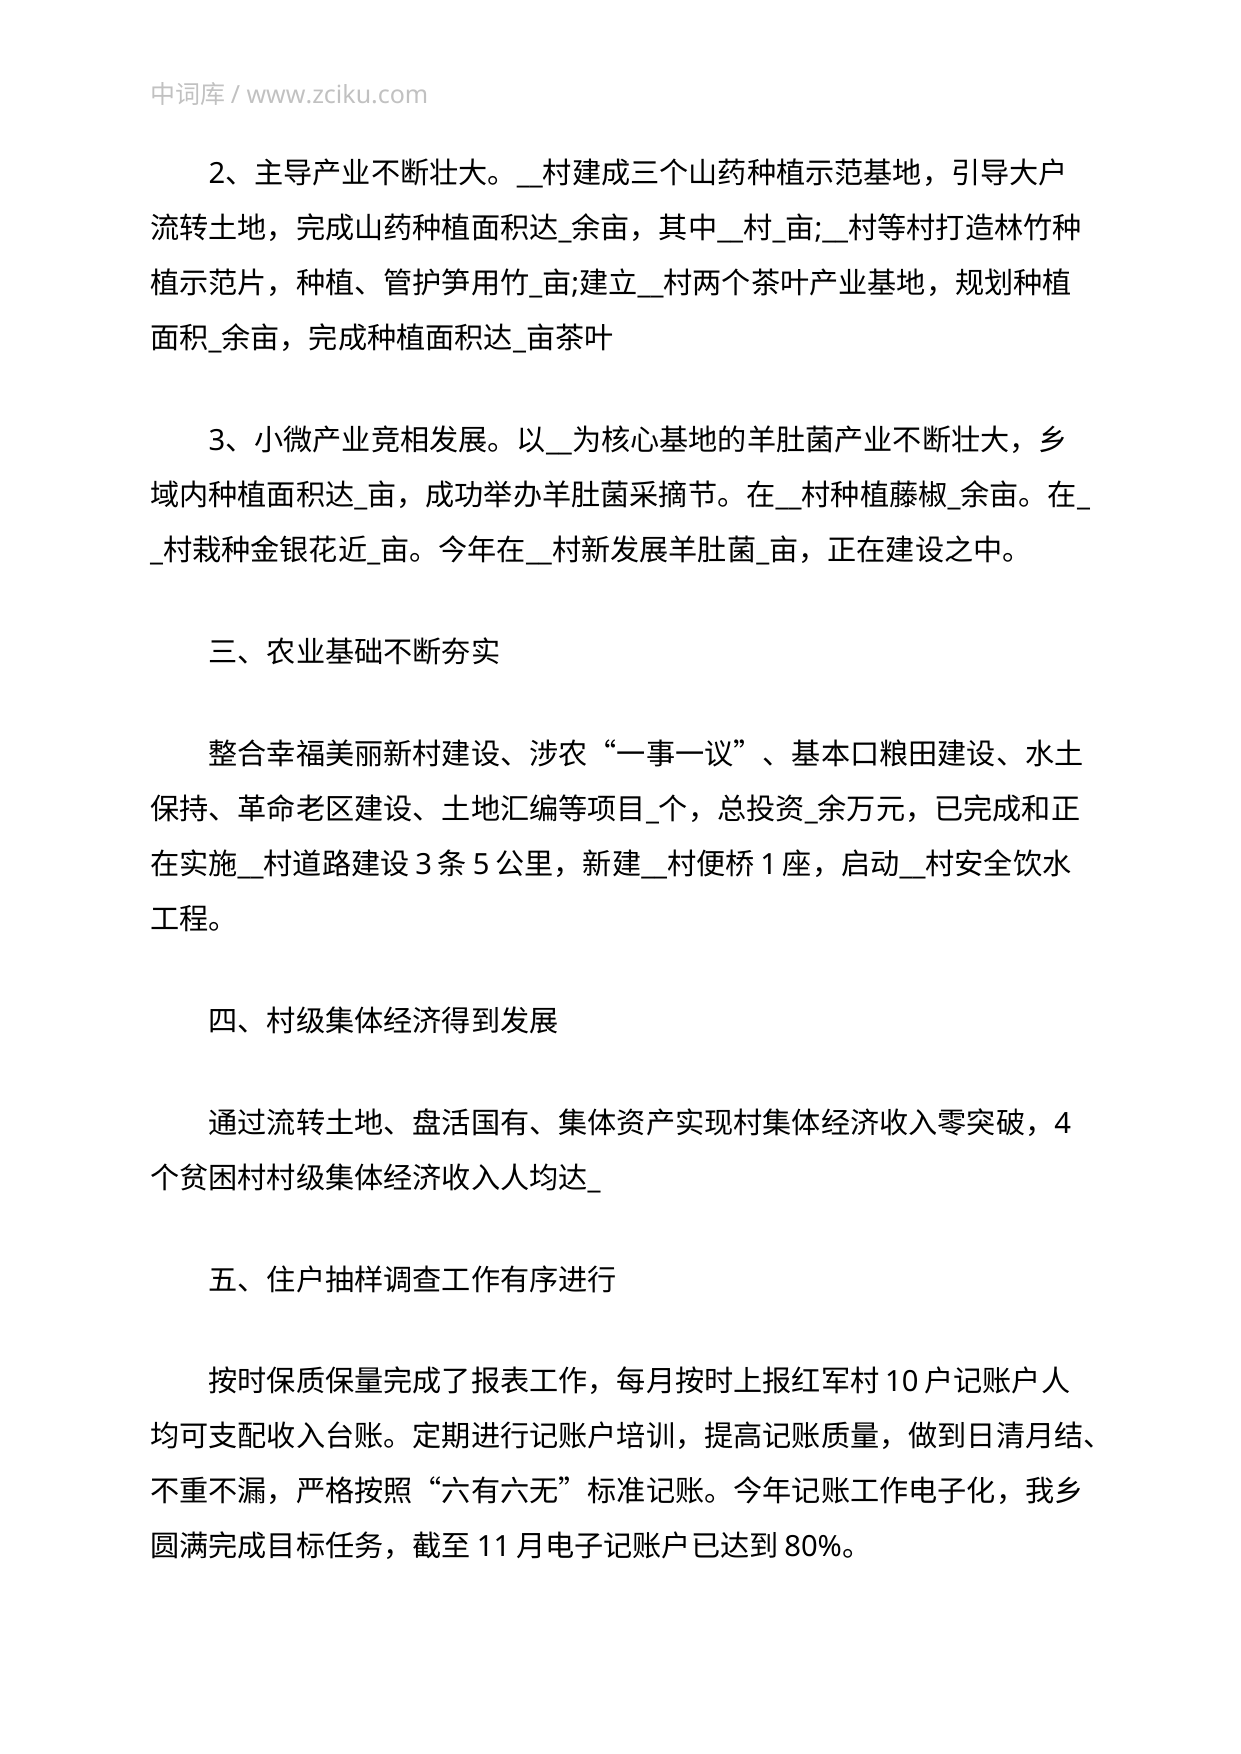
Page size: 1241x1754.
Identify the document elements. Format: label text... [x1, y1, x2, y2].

text 2、主导产业不断壮大。__村建成三个山药种植示范基地，引导大户流转土地，完成山药种植面积达_余亩，其中__村_亩;__村等村打造林竹种植示范片，种植、管护笋用竹_亩;建立__村两个茶叶产业基地，规划种植面积_余亩，完成种植面积达_亩茶叶 [150, 150, 1090, 357]
text 按时保质保量完成了报表工作，每月按时上报红军村10户记账户人均可支配收入台账。定期进行记账户培训，提高记账质量，做到日清月结、不重不漏，严格按照“六有六无”标准记账。今年记账工作电子化，我乡圆满完成目标任务，截至11月电子记账户已达到80%。 [150, 1358, 1090, 1565]
text 通过流转土地、盘活国有、集体资产实现村集体经济收入零突破，4个贫困村村级集体经济收入人均达_ [150, 1099, 1090, 1197]
text 3、小微产业竞相发展。以__为核心基地的羊肚菌产业不断壮大，乡域内种植面积达_亩，成功举办羊肚菌采摘节。在__村种植藤椒_余亩。在__村栽种金银花近_亩。今年在__村新发展羊肚菌_亩，正在建设之中。 [150, 417, 1090, 569]
text 五、住户抽样调查工作有序进行 [150, 1256, 1090, 1298]
text 三、农业基础不断夯实 [150, 629, 1090, 671]
text 整合幸福美丽新村建设、涉农“一事一议”、基本口粮田建设、水土保持、革命老区建设、土地汇编等项目_个，总投资_余万元，已完成和正在实施__村道路建设3条5公里，新建__村便桥1座，启动__村安全饮水工程。 [150, 731, 1090, 938]
text 四、村级集体经济得到发展 [150, 997, 1090, 1040]
